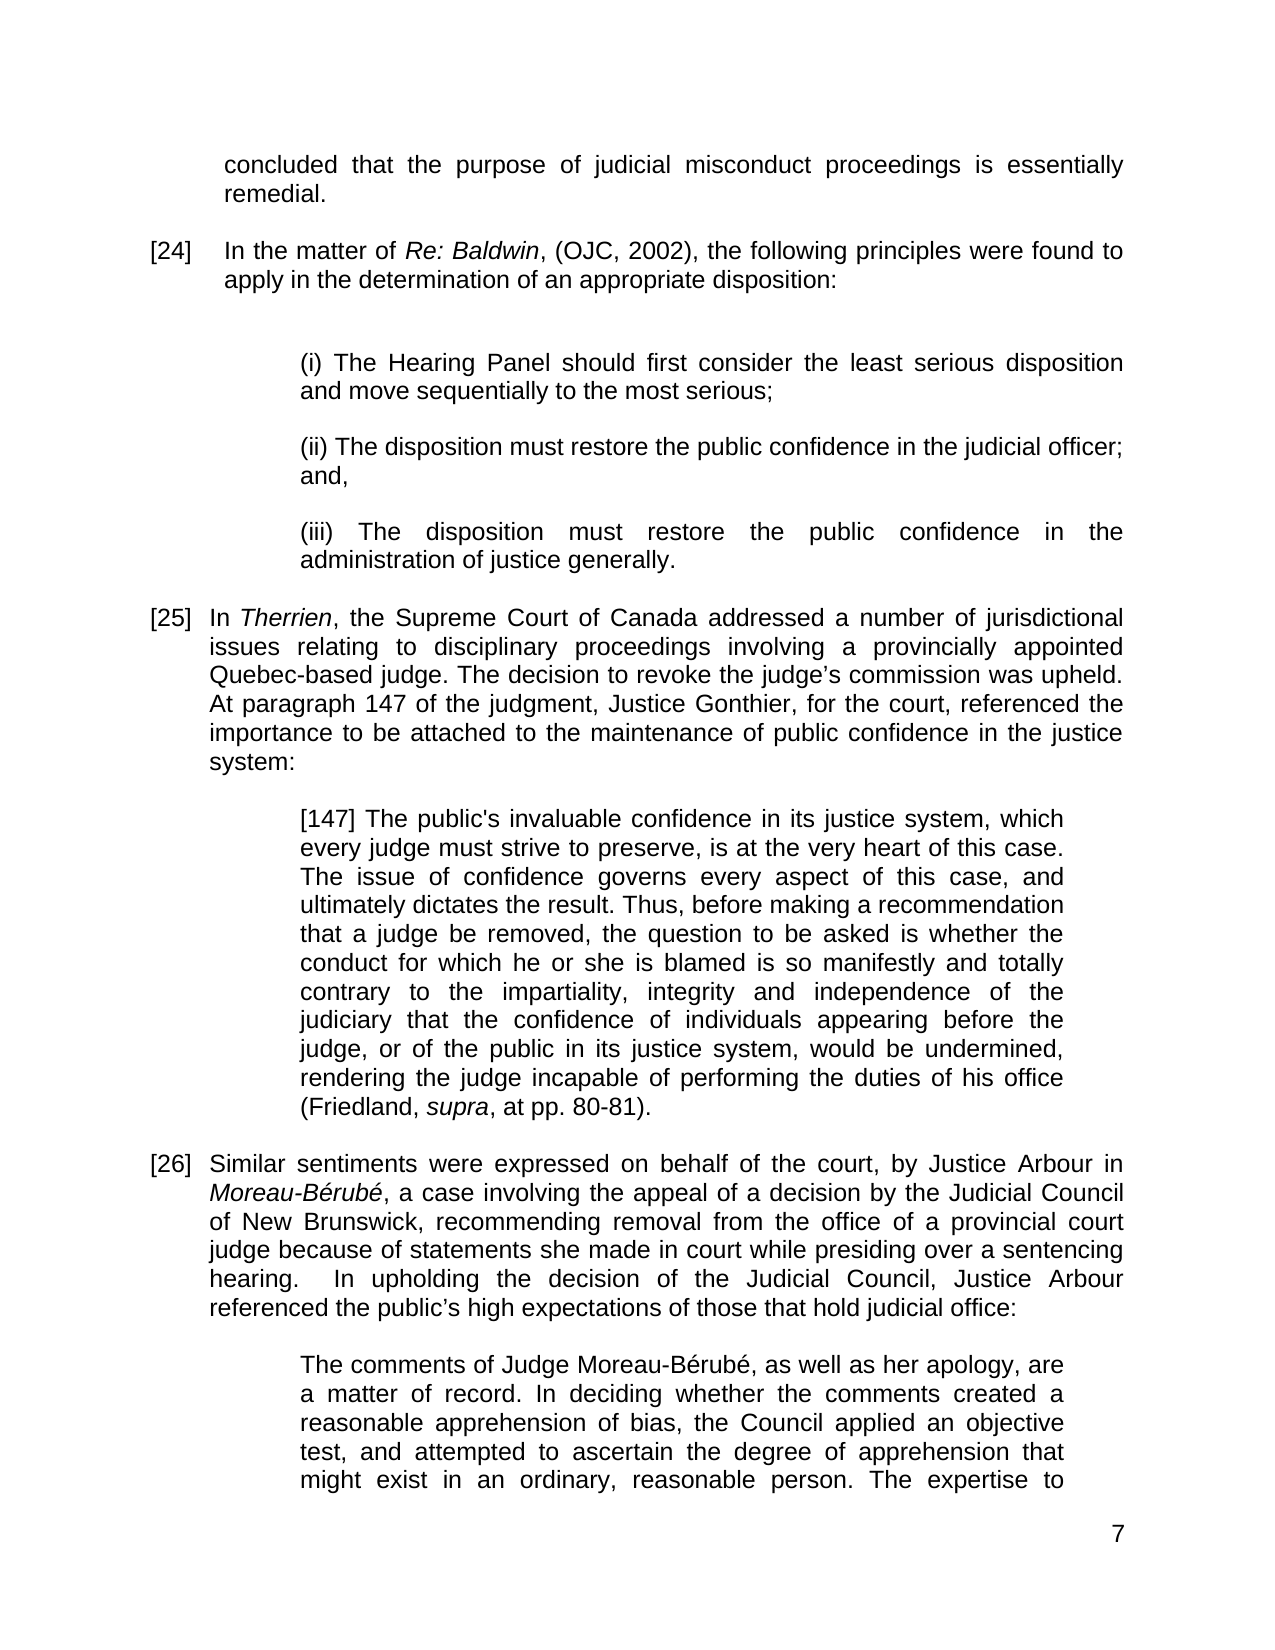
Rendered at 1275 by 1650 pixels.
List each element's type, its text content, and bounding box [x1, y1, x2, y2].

text (ii) The disposition must restore the public confidence in the judicial officer; and, [300, 432, 1125, 490]
text [147] The public's invaluable confidence in its justice system, which every judge must strive to preserve, is at the very heart of this case. The issue of confidence governs every aspect of this case, and ultimately dictates the result. Thus, before making a recommendation that a judge be removed, the question to be asked is whether the conduct for which he or she is blamed is so manifestly and totally contrary to the impartiality, integrity and independence of the judiciary that the confidence of individuals appearing before the judge, or of the public in its justice system, would be undermined, rendering the judge incapable of performing the duties of his office (Friedland, supra, at pp. 80-81). [300, 804, 1066, 1121]
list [150, 150, 1125, 207]
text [300, 1351, 1066, 1494]
list In Therrien, the Supreme Court of Canada addressed a number of jurisdictional issues relating to disciplinary proceedings involving a provincially appointed Quebec-based judge. The decision to revoke the judge’s commission was upheld. At paragraph 147 of the judgment, Justice Gonthier, for the court, referenced the importance to be attached to the maintenance of public confidence in the justice system: [150, 603, 1125, 776]
text (iii) The disposition must restore the public confidence in the administration of justice generally. [300, 517, 1125, 574]
list Similar sentiments were expressed on behalf of the court, by Justice Arbour in Moreau-Bérubé, a case involving the appeal of a decision by the Judicial Council of New Brunswick, recommending removal from the office of a provincial court judge because of statements she made in court while presiding over a sentencing hearing. In upholding the decision of the Judicial Council, Justice Arbour referenced the public’s high expectations of those that hold judicial office: [150, 1149, 1125, 1322]
text (i) The Hearing Panel should first consider the least serious disposition and move sequentially to the most serious; [300, 348, 1125, 405]
list In the matter of Re: Baldwin, (OJC, 2002), the following principles were found to apply in the determination of an appropriate disposition: [150, 236, 1125, 294]
